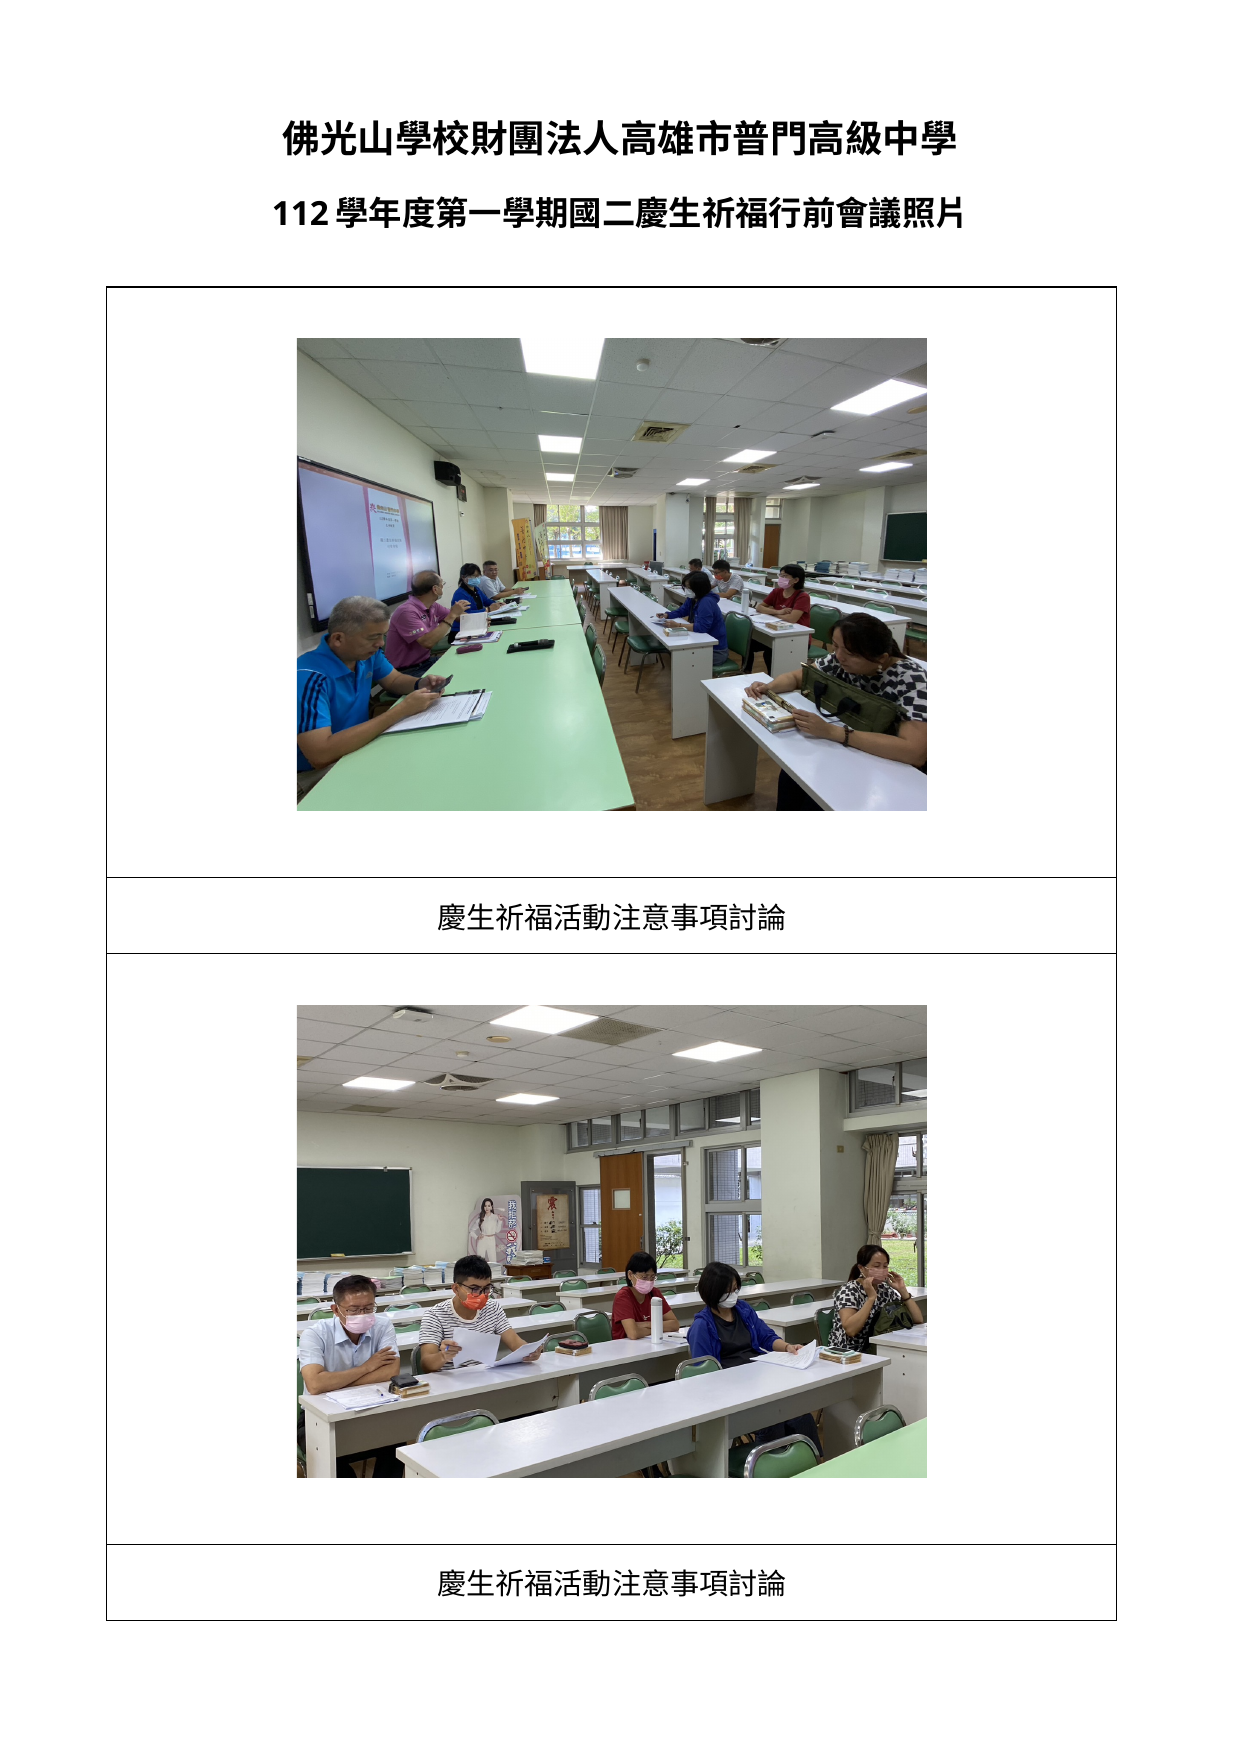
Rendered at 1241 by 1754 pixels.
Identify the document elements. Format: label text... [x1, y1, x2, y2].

table_cell 慶生祈福活動注意事項討論 [107, 878, 1116, 953]
text 112學年度第一學期國二慶生祈福行前會議照片 [118, 174, 1122, 249]
table_header [107, 288, 1116, 877]
picture [296, 338, 927, 811]
table_cell 慶生祈福活動注意事項討論 [107, 1545, 1116, 1619]
text 佛光山學校財團法人高雄市普門高級中學 [118, 99, 1122, 174]
picture [296, 1005, 927, 1478]
table_cell [107, 954, 1116, 1543]
